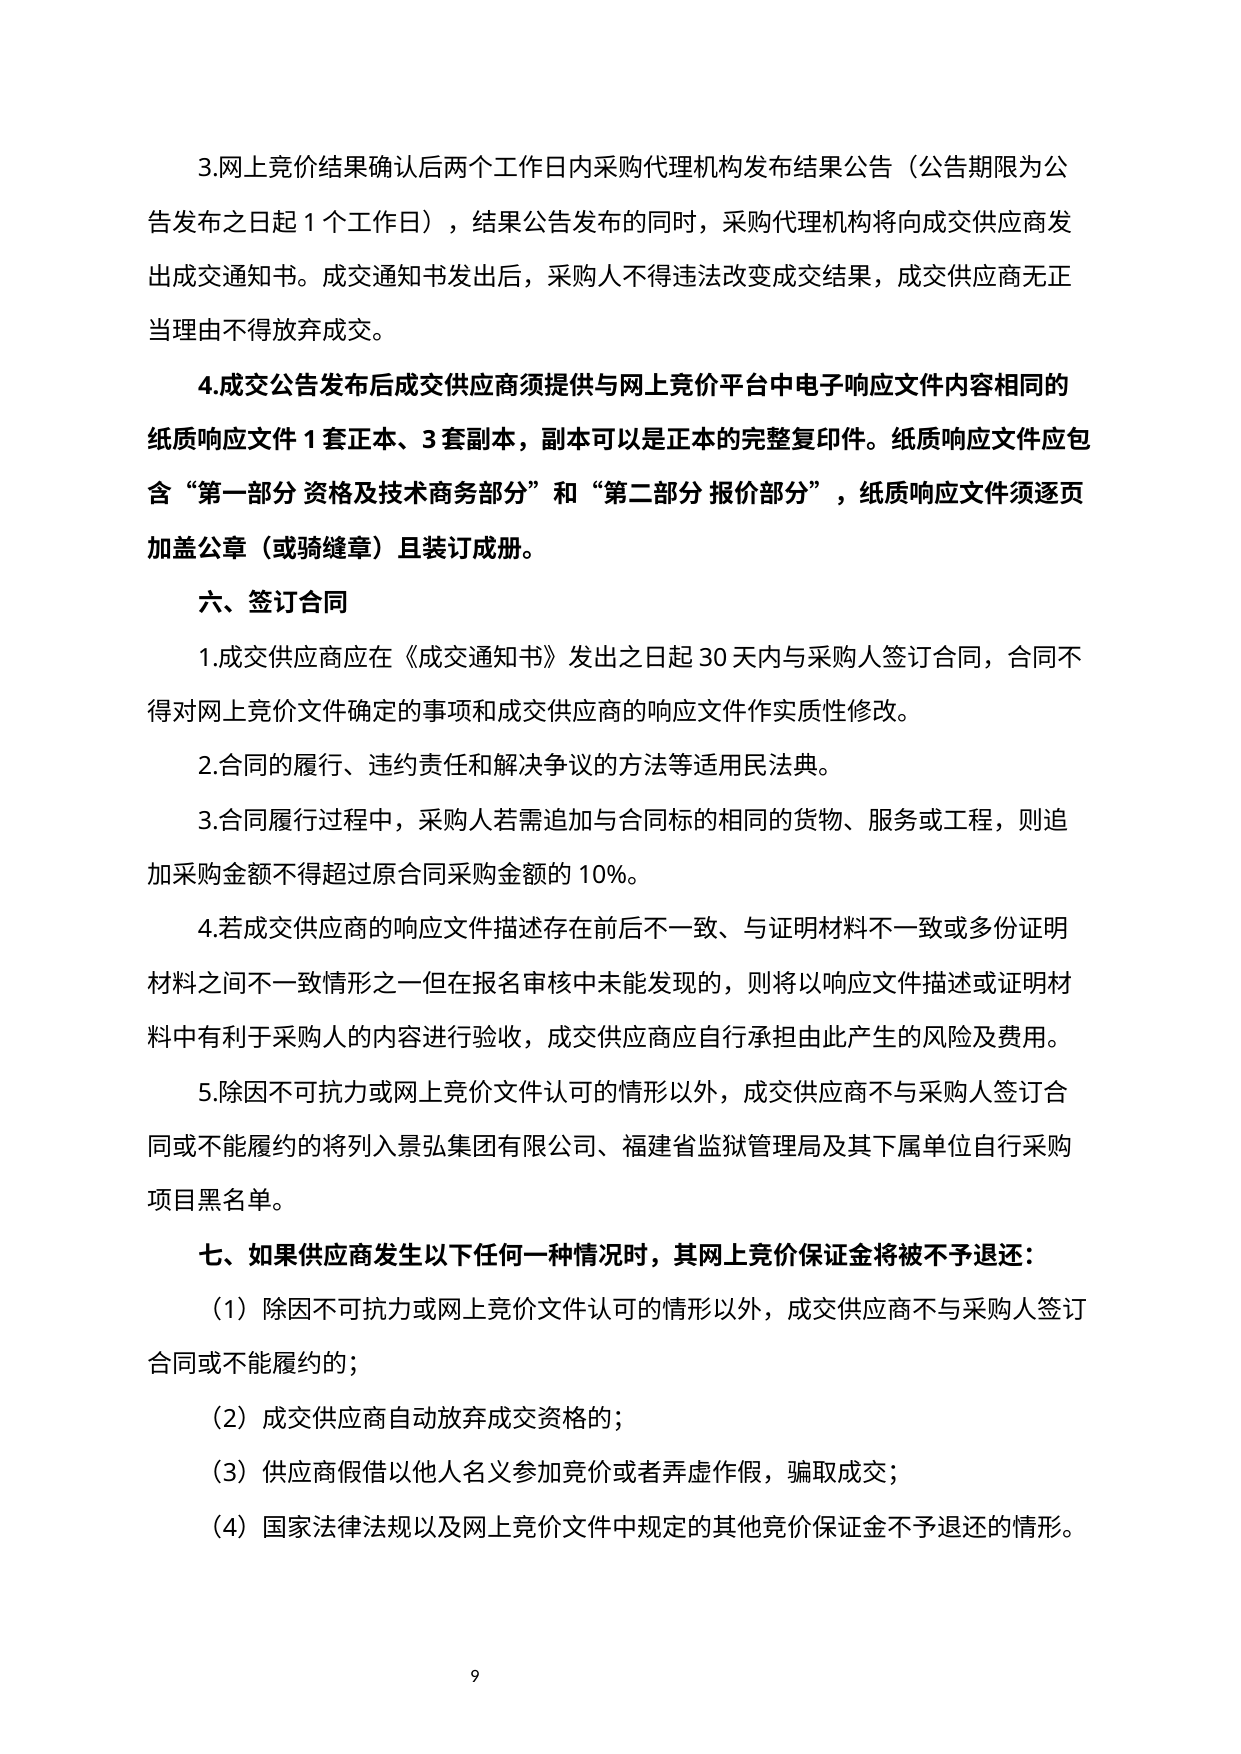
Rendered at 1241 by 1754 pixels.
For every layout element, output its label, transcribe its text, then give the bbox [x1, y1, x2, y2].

text 1.成交供应商应在《成交通知书》发出之日起30天内与采购人签订合同，合同不得对网上竞价文件确定的事项和成交供应商的响应文件作实质性修改。 [148, 637, 1093, 728]
text 3.网上竞价结果确认后两个工作日内采购代理机构发布结果公告（公告期限为公告发布之日起1个工作日），结果公告发布的同时，采购代理机构将向成交供应商发出成交通知书。成交通知书发出后，采购人不得违法改变成交结果，成交供应商无正当理由不得放弃成交。 [148, 148, 1093, 347]
text 七、如果供应商发生以下任何一种情况时，其网上竞价保证金将被不予退还： [148, 1235, 1093, 1271]
text 2.合同的履行、违约责任和解决争议的方法等适用民法典。 [148, 746, 1093, 782]
text 4.若成交供应商的响应文件描述存在前后不一致、与证明材料不一致或多份证明材料之间不一致情形之一但在报名审核中未能发现的，则将以响应文件描述或证明材料中有利于采购人的内容进行验收，成交供应商应自行承担由此产生的风险及费用。 [148, 909, 1093, 1054]
text （4）国家法律法规以及网上竞价文件中规定的其他竞价保证金不予退还的情形。 [148, 1507, 1093, 1543]
text （2）成交供应商自动放弃成交资格的； [148, 1398, 1093, 1434]
text 3.合同履行过程中，采购人若需追加与合同标的相同的货物、服务或工程，则追加采购金额不得超过原合同采购金额的10%。 [148, 800, 1093, 891]
text 5.除因不可抗力或网上竞价文件认可的情形以外，成交供应商不与采购人签订合同或不能履约的将列入景弘集团有限公司、福建省监狱管理局及其下属单位自行采购项目黑名单。 [148, 1072, 1093, 1217]
text 4.成交公告发布后成交供应商须提供与网上竞价平台中电子响应文件内容相同的纸质响应文件1套正本、3套副本，副本可以是正本的完整复印件。纸质响应文件应包含“第一部分 资格及技术商务部分”和“第二部分 报价部分”，纸质响应文件须逐页加盖公章（或骑缝章）且装订成册。 [148, 365, 1093, 564]
text （1）除因不可抗力或网上竞价文件认可的情形以外，成交供应商不与采购人签订合同或不能履约的； [148, 1289, 1093, 1380]
text 六、签订合同 [148, 583, 1093, 619]
text （3）供应商假借以他人名义参加竞价或者弄虚作假，骗取成交； [148, 1453, 1093, 1489]
